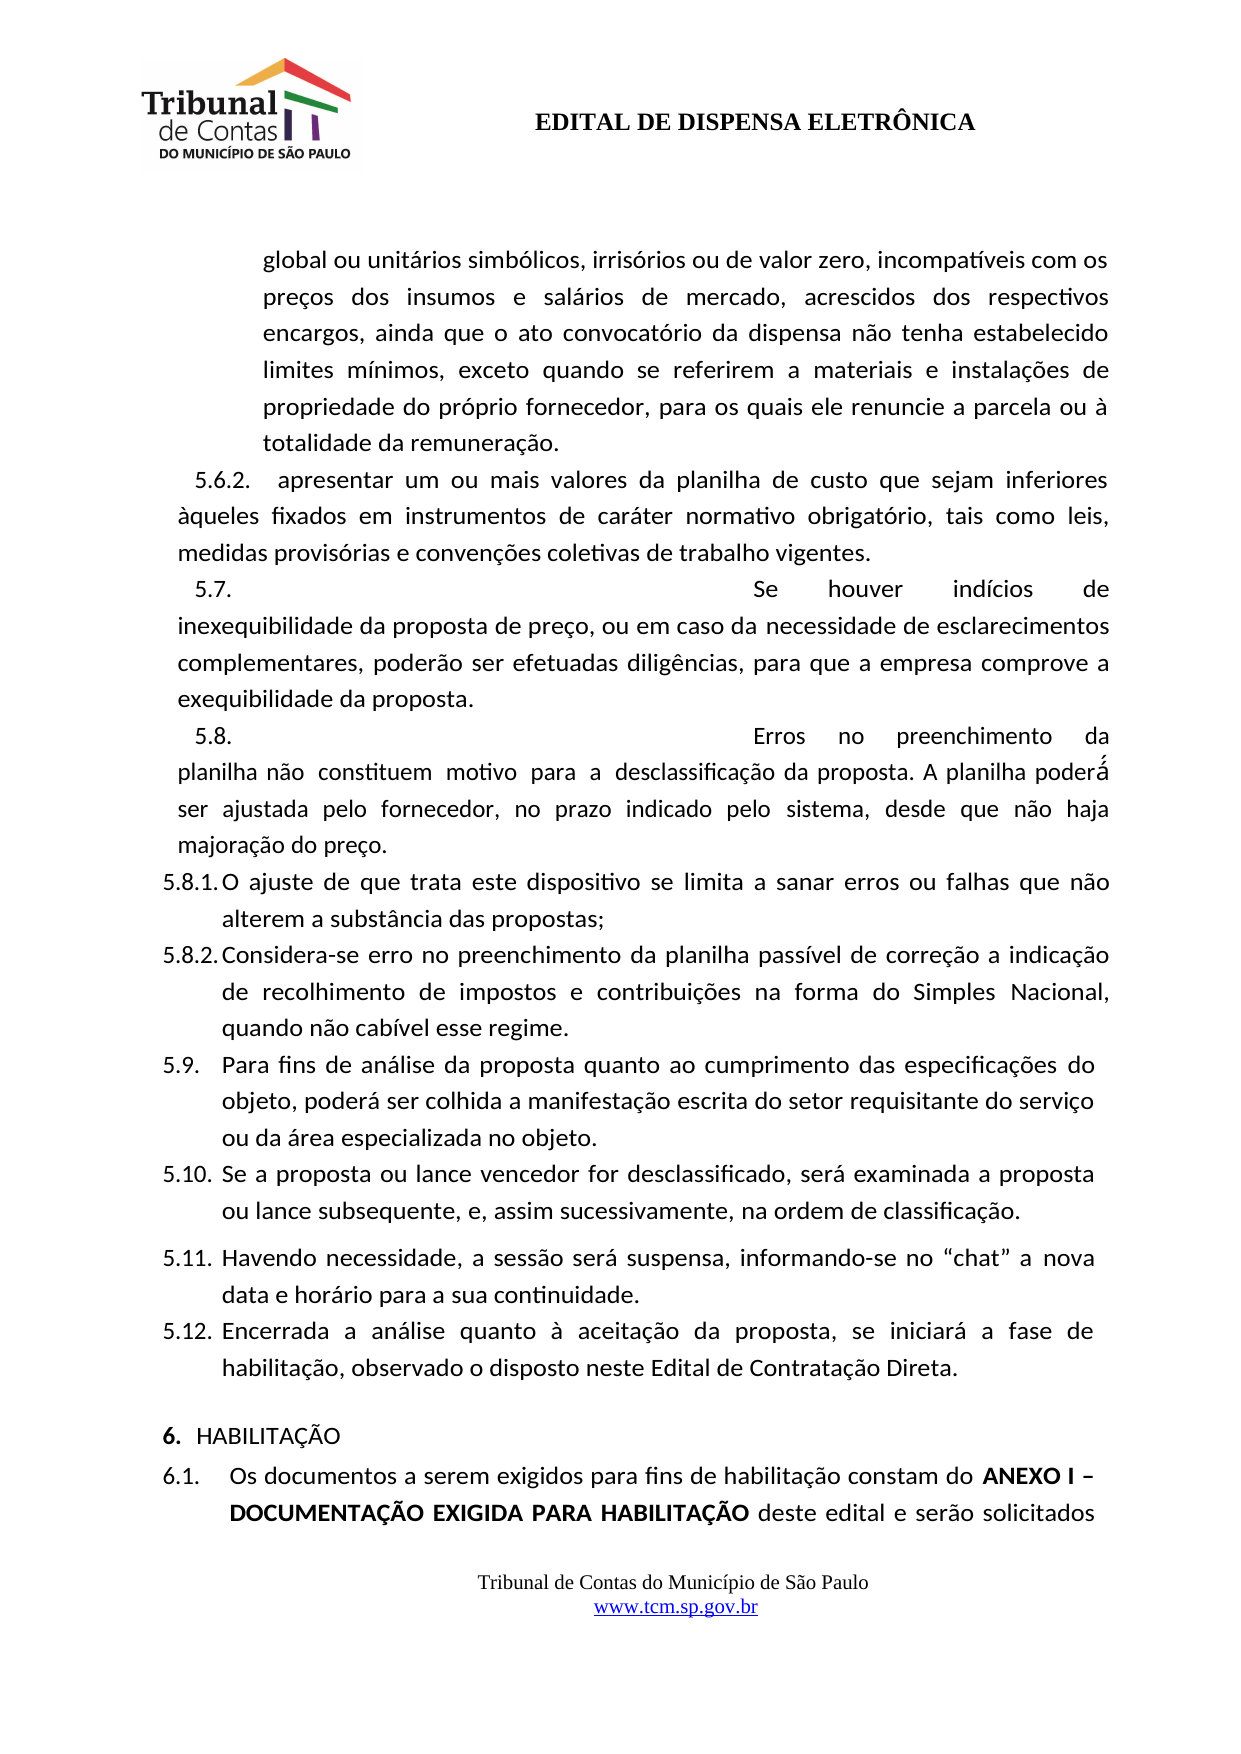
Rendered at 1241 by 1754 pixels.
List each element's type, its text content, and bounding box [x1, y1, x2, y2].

list HABILITAÇÃO [162, 1420, 1181, 1450]
list Se a proposta ou lance vencedor for desclassificado, será examinada a proposta ou lance subsequente, e, assim sucessivamente, na ordem de classificação. [162, 1159, 1095, 1226]
list apresentar um ou mais valores da planilha de custo que sejam inferiores àqueles fixados em instrumentos de caráter normativo obrigatório, tais como leis, medidas provisórias e convenções coletivas de trabalho vigentes. [177, 464, 1110, 567]
list Se houver indícios de inexequibilidade da proposta de preço, ou em caso da necessidade de esclarecimentos complementares, poderão ser efetuadas diligências, para que a empresa comprove a exequibilidade da proposta. [177, 573, 1110, 714]
list Encerrada a análise quanto à aceitação da proposta, se iniciará a fase de habilitação, observado o disposto neste Edital de Contratação Direta. [162, 1316, 1095, 1383]
list Havendo necessidade, a sessão será suspensa, informando-se no “chat” a nova data e horário para a sua continuidade. [162, 1242, 1095, 1309]
list Considera-se erro no preenchimento da planilha passível de correção a indicação de recolhimento de impostos e contribuições na forma do Simples Nacional, quando não cabível esse regime. [162, 939, 1110, 1043]
list Erros no preenchimento da planilha não constituem motivo para a desclassificação da proposta. A planilha poderá́ ser ajustada pelo fornecedor, no prazo indicado pelo sistema, desde que não haja majoração do preço. [177, 720, 1110, 860]
picture [140, 58, 363, 174]
list Para fins de análise da proposta quanto ao cumprimento das especificações do objeto, poderá ser colhida a manifestação escrita do setor requisitante do serviço ou da área especializada no objeto. [162, 1049, 1095, 1153]
list O ajuste de que trata este dispositivo se limita a sanar erros ou falhas que não alterem a substância das propostas; [162, 866, 1110, 933]
